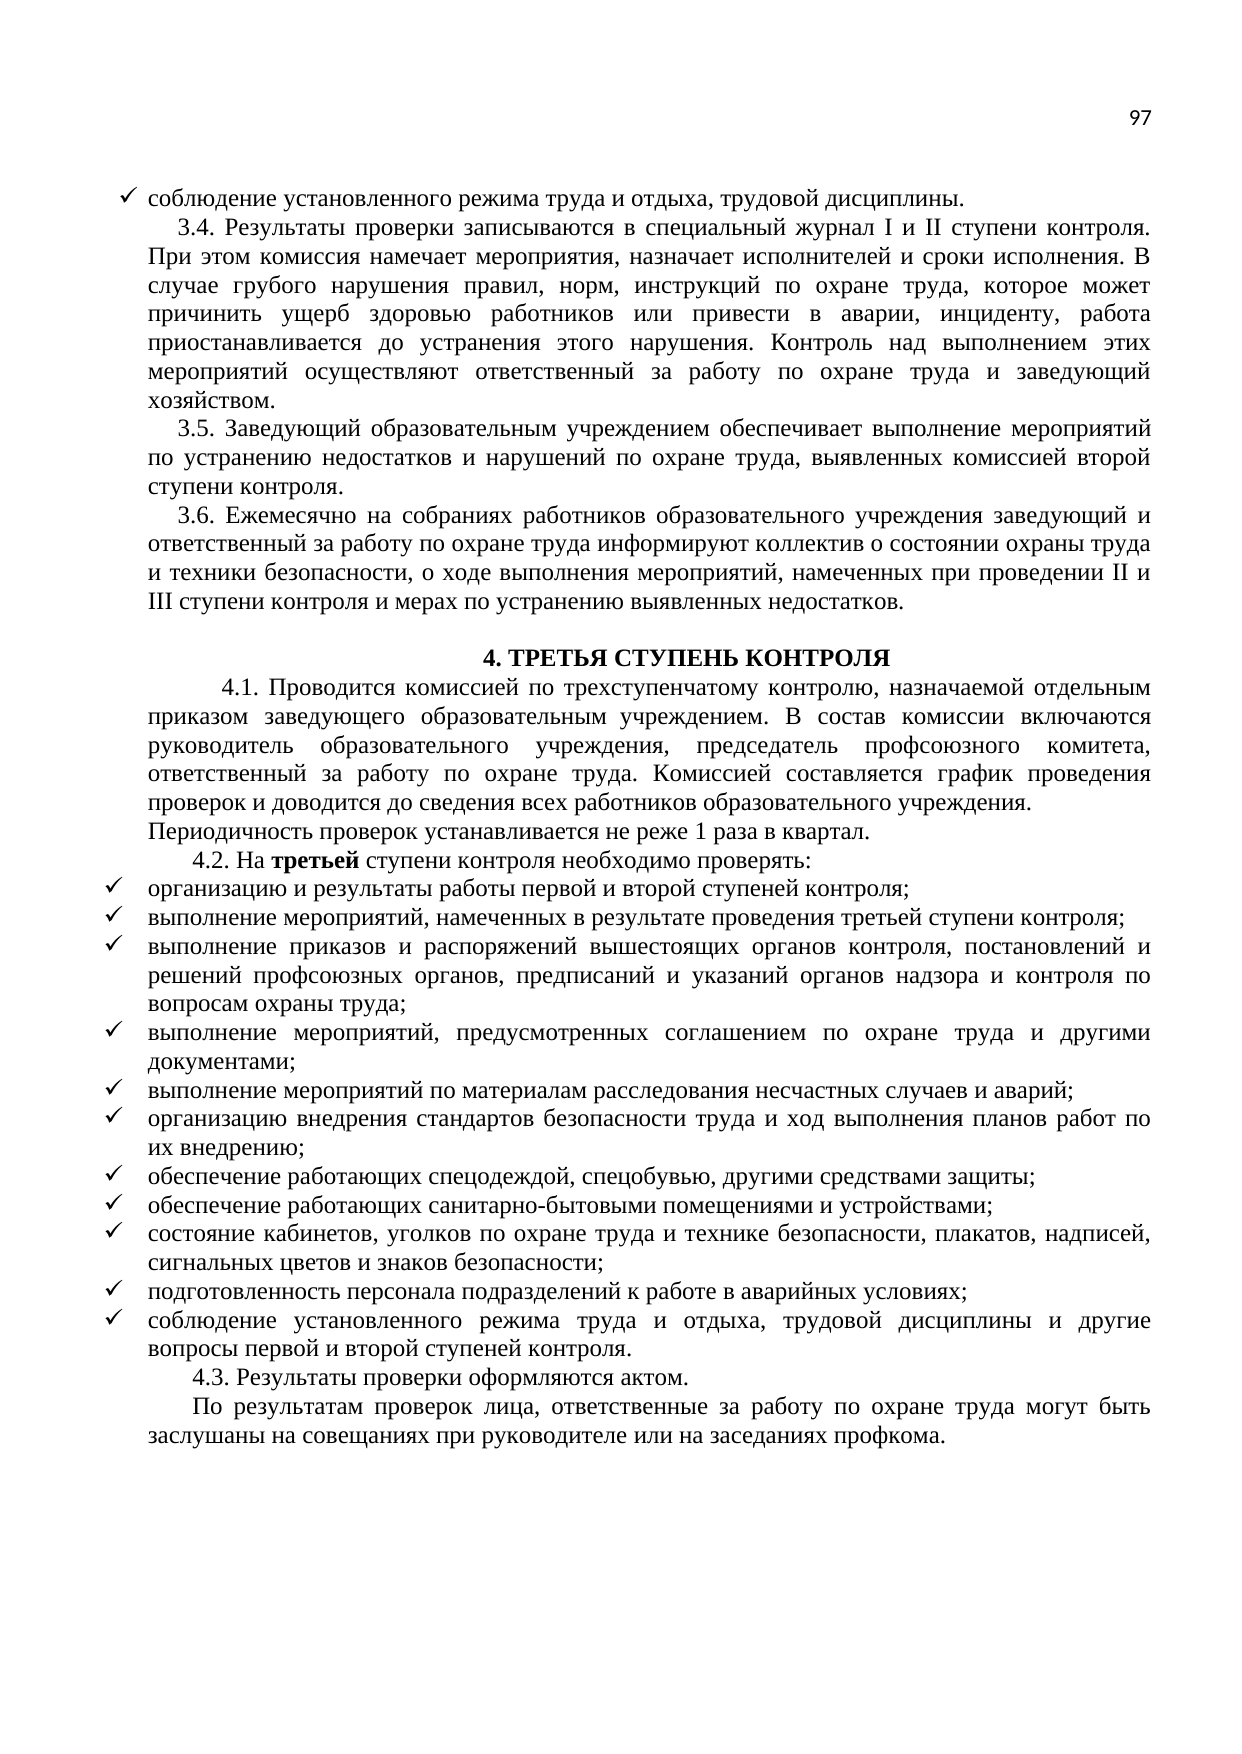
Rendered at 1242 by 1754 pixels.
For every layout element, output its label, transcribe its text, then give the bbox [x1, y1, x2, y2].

list выполнение мероприятий, намеченных в результате проведения третьей ступени контроля; [103, 902, 1152, 931]
list организацию внедрения стандартов безопасности труда и ход выполнения планов работ по их внедрению; [103, 1103, 1152, 1161]
text 4. ТРЕТЬЯ СТУПЕНЬ КОНТРОЛЯ [148, 643, 1152, 672]
list выполнение мероприятий по материалам расследования несчастных случаев и аварий; [103, 1075, 1152, 1103]
text 3.5. Заведующий образовательным учреждением обеспечивает выполнение мероприятий по устранению недостатков и нарушений по охране труда, выявленных комиссией второй ступени контроля. [148, 413, 1152, 500]
list обеспечение работающих спецодеждой, спецобувью, другими средствами защиты; [103, 1161, 1152, 1190]
list соблюдение установленного режима труда и отдыха, трудовой дисциплины и другие вопросы первой и второй ступеней контроля. [103, 1305, 1152, 1362]
text 4.3. Результаты проверки оформляются актом. [148, 1362, 1152, 1391]
text По результатам проверок лица, ответственные за работу по охране труда могут быть заслушаны на совещаниях при руководителе или на заседаниях профкома.. [148, 1391, 1152, 1448]
text 4.2. На третьей ступени контроля необходимо проверять: [148, 845, 1152, 873]
list соблюдение установленного режима труда и отдыха, трудовой дисциплины. [118, 183, 1152, 212]
list подготовленность персонала подразделений к работе в аварийных условиях; [103, 1276, 1152, 1305]
text 4.1. Проводится комиссией по трехступенчатому контролю, назначаемой отдельным приказом заведующего образовательным учреждением. В состав комиссии включаются руководитель образовательного учреждения, председатель профсоюзного комитета, ответственный за работу по охране труда. Комиссией составляется график проведения проверок и доводится до сведения всех работников образовательного учреждения. [148, 672, 1152, 816]
list состояние кабинетов, уголков по охране труда и технике безопасности, плакатов, надписей, сигнальных цветов и знаков безопасности; [103, 1218, 1152, 1276]
text 3.4. Результаты проверки записываются в специальный журнал I и II ступени контроля. При этом комиссия намечает мероприятия, назначает исполнителей и сроки исполнения. В случае грубого нарушения правил, норм, инструкций по охране труда, которое может причинить ущерб здоровью работников или привести в аварии, инциденту, работа приостанавливается до устранения этого нарушения. Контроль над выполнением этих мероприятий осуществляют ответственный за работу по охране труда и заведующий хозяйством. [148, 212, 1152, 413]
text Периодичность проверок устанавливается не реже 1 раза в квартал. [148, 816, 1152, 845]
text 3.6. Ежемесячно на собраниях работников образовательного учреждения заведующий и ответственный за работу по охране труда информируют коллектив о состоянии охраны труда и техники безопасности, о ходе выполнения мероприятий, намеченных при проведении II и III ступени контроля и мерах по устранению выявленных недостатков. [148, 500, 1152, 615]
list организацию и результаты работы первой и второй ступеней контроля; [103, 873, 1152, 902]
list обеспечение работающих санитарно-бытовыми помещениями и устройствами; [103, 1190, 1152, 1218]
list выполнение мероприятий, предусмотренных соглашением по охране труда и другими документами; [103, 1017, 1152, 1075]
list выполнение приказов и распоряжений вышестоящих органов контроля, постановлений и решений профсоюзных органов, предписаний и указаний органов надзора и контроля по вопросам охраны труда; [103, 931, 1152, 1017]
